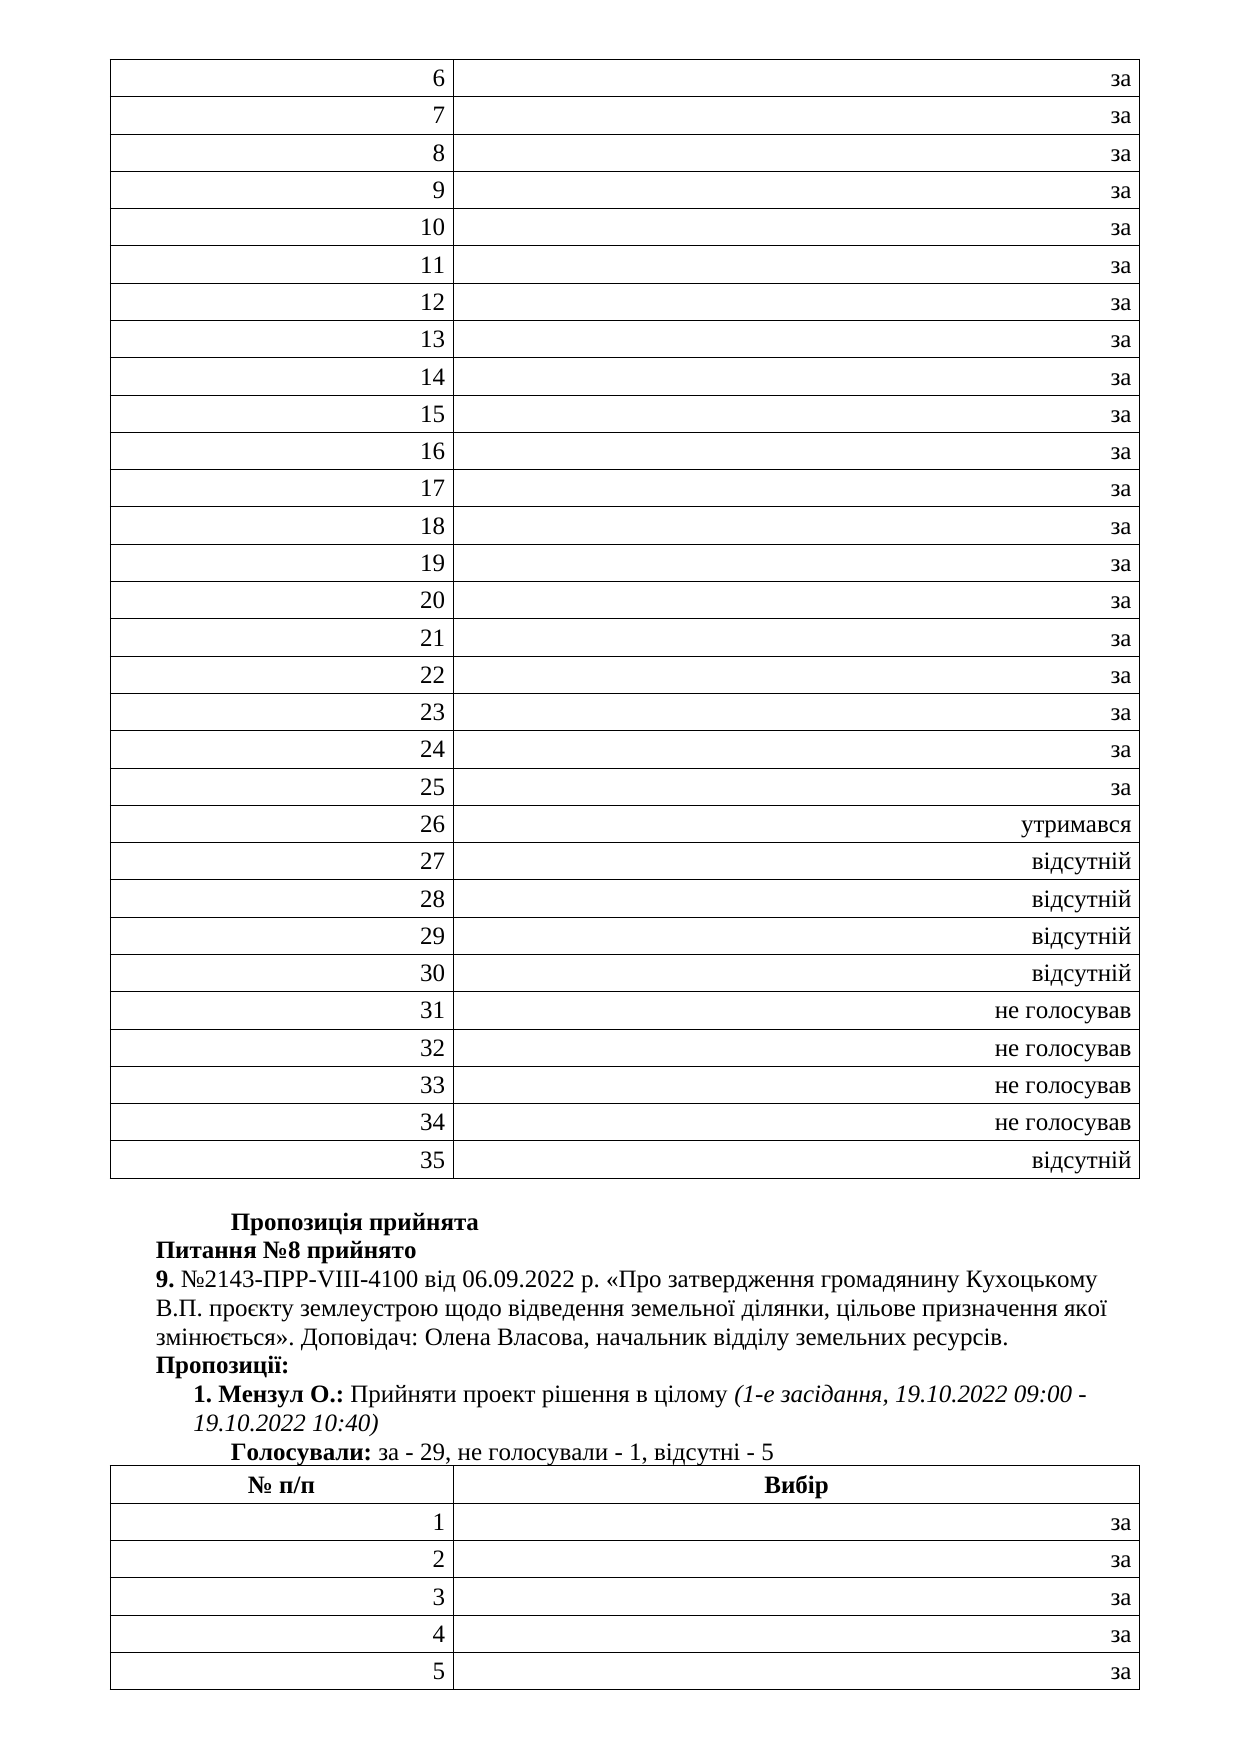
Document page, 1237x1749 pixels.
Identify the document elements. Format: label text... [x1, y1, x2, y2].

table_cell 4 [111, 1616, 453, 1652]
table_cell за [454, 209, 1139, 245]
text Питання №8 прийнято [156, 1235, 1148, 1264]
table_cell 17 [111, 470, 453, 506]
table_cell 25 [111, 769, 453, 805]
table_cell за [454, 1578, 1139, 1614]
table_cell за [454, 60, 1139, 96]
table_cell 26 [111, 806, 453, 842]
table_cell 21 [111, 619, 453, 656]
text 1. Мензул О.: Прийняти проект рішення в цілому (1-е засідання, 19.10.2022 09:00 - 19.10.2022 10:40) [193, 1379, 1148, 1437]
table_cell за [454, 97, 1139, 133]
table_cell 31 [111, 992, 453, 1028]
table_cell 35 [111, 1141, 453, 1178]
table_cell утримався [454, 806, 1139, 842]
table_cell за [454, 172, 1139, 208]
table_cell за [454, 284, 1139, 320]
table_cell 15 [111, 396, 453, 432]
table_cell 29 [111, 918, 453, 954]
table_cell за [454, 396, 1139, 432]
table_cell 1 [111, 1504, 453, 1540]
table_cell за [454, 358, 1139, 394]
table_cell за [454, 507, 1139, 544]
text Пропозиція прийнята [231, 1178, 1148, 1235]
table_cell за [454, 619, 1139, 656]
table_cell 27 [111, 843, 453, 879]
table_cell 6 [111, 60, 453, 96]
table_cell 5 [111, 1653, 453, 1689]
table_header Вибір [454, 1466, 1139, 1503]
table_cell 13 [111, 321, 453, 357]
table_cell 28 [111, 880, 453, 917]
table_cell не голосував [454, 1104, 1139, 1140]
table_cell 30 [111, 955, 453, 991]
table_cell 18 [111, 507, 453, 544]
table_cell за [454, 769, 1139, 805]
table_cell за [454, 1653, 1139, 1689]
table_cell 7 [111, 97, 453, 133]
table_cell 19 [111, 545, 453, 581]
table_cell не голосував [454, 992, 1139, 1028]
table_cell за [454, 582, 1139, 618]
table_cell 32 [111, 1030, 453, 1066]
table_cell за [454, 1616, 1139, 1652]
table_cell відсутній [454, 1141, 1139, 1178]
table_cell відсутній [454, 955, 1139, 991]
table_cell 8 [111, 135, 453, 171]
table_cell 23 [111, 694, 453, 730]
table_cell не голосував [454, 1030, 1139, 1066]
table_cell 10 [111, 209, 453, 245]
table_cell 22 [111, 657, 453, 693]
table_cell 24 [111, 731, 453, 767]
table_cell за [454, 135, 1139, 171]
text Пропозиції: [156, 1350, 1148, 1379]
table_cell 12 [111, 284, 453, 320]
table_cell 14 [111, 358, 453, 394]
table_cell 33 [111, 1067, 453, 1103]
table_cell відсутній [454, 843, 1139, 879]
table_cell 11 [111, 246, 453, 283]
table_cell за [454, 433, 1139, 469]
table_cell за [454, 321, 1139, 357]
table_cell 9 [111, 172, 453, 208]
table_cell 16 [111, 433, 453, 469]
table_cell за [454, 1541, 1139, 1577]
table_cell за [454, 657, 1139, 693]
table_cell за [454, 545, 1139, 581]
table_header № п/п [111, 1466, 453, 1503]
table_cell за [454, 470, 1139, 506]
text 9. №2143-ПРР-VIII-4100 від 06.09.2022 р. «Про затвердження громадянину Кухоцькому В.П. проєкту землеустрою щодо відведення земельної ділянки, цільове призначення якої змінюється». Доповідач: Олена Власова, начальник відділу земельних ресурсів. [156, 1264, 1148, 1350]
table_cell за [454, 246, 1139, 283]
table_cell відсутній [454, 880, 1139, 917]
table_cell відсутній [454, 918, 1139, 954]
table_cell 2 [111, 1541, 453, 1577]
table_cell за [454, 731, 1139, 767]
table_cell не голосував [454, 1067, 1139, 1103]
table_cell за [454, 1504, 1139, 1540]
table_cell 34 [111, 1104, 453, 1140]
table_cell 3 [111, 1578, 453, 1614]
table_cell 20 [111, 582, 453, 618]
table_cell за [454, 694, 1139, 730]
text Голосували: за - 29, не голосували - 1, відсутні - 5 [231, 1437, 1148, 1465]
